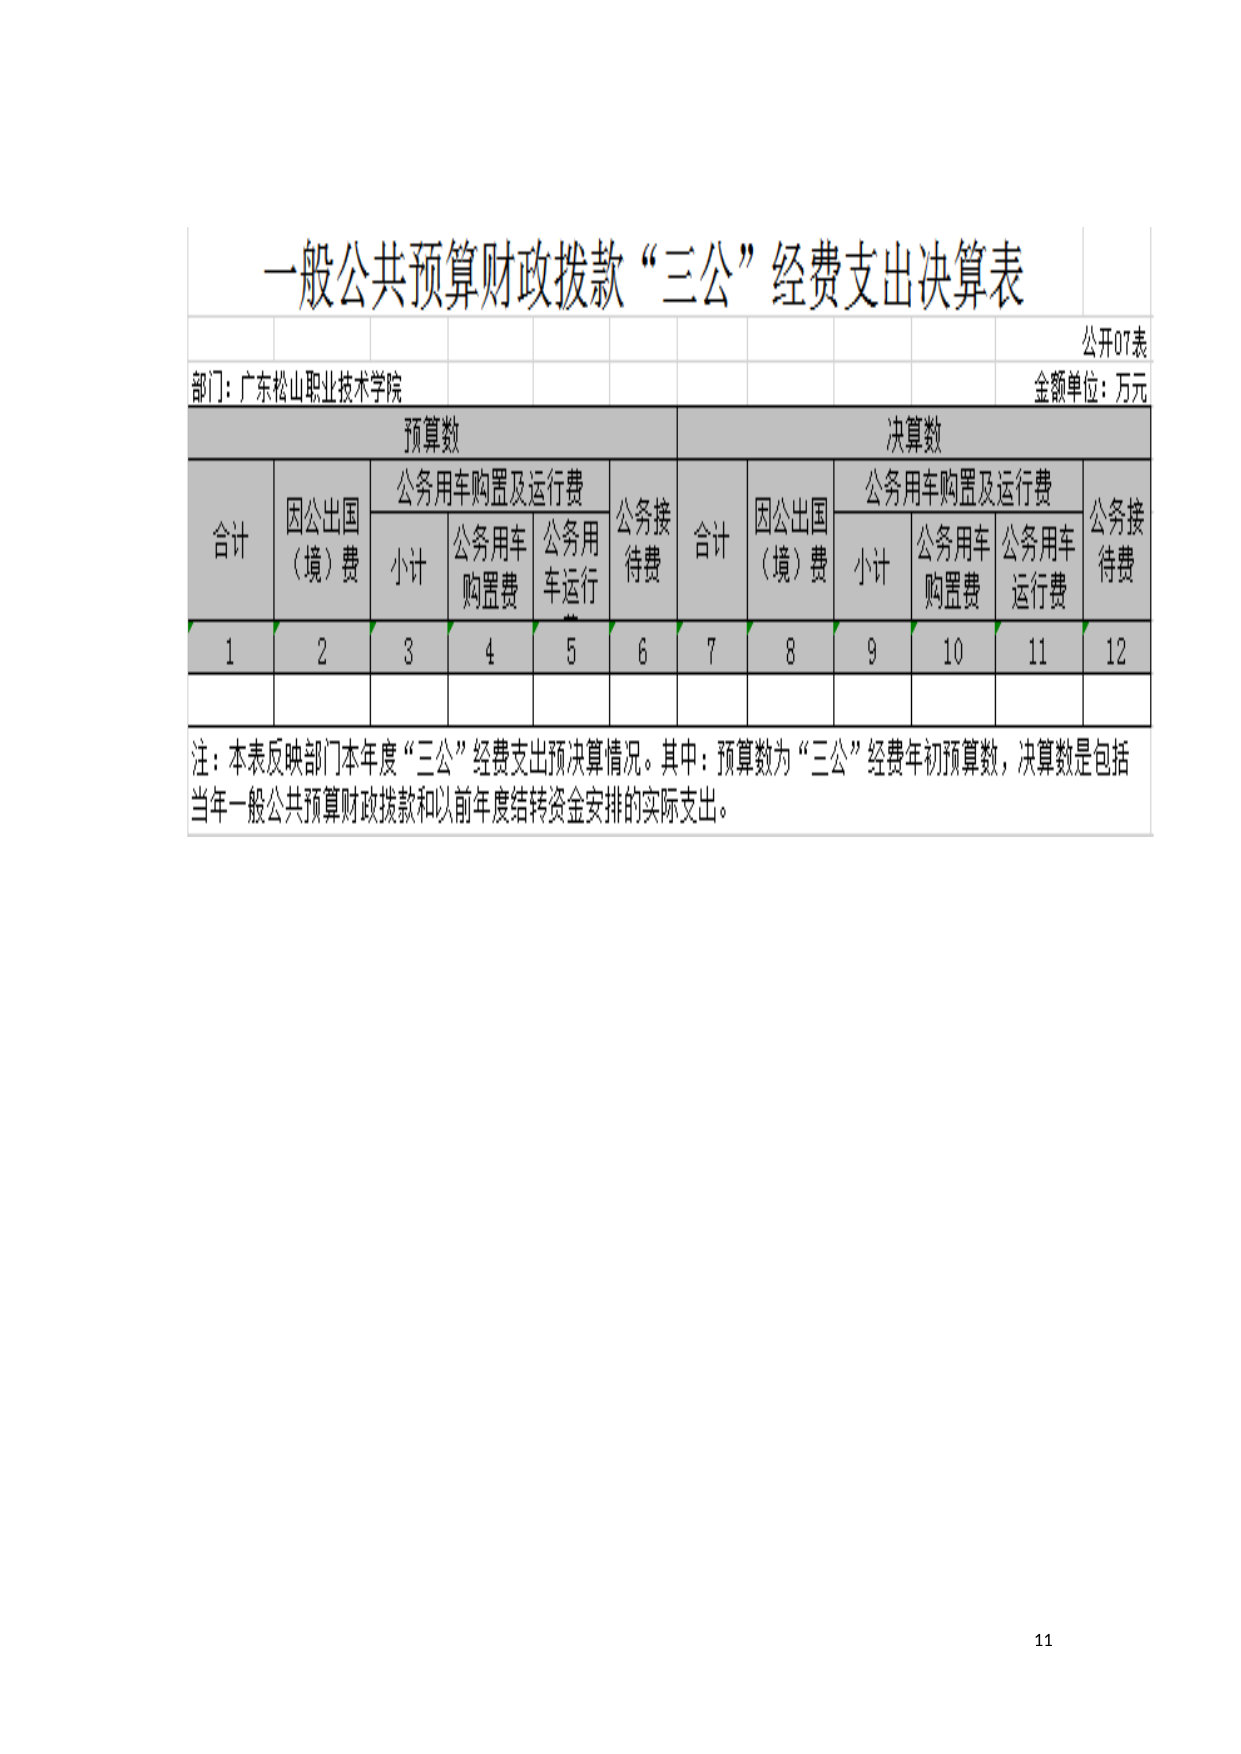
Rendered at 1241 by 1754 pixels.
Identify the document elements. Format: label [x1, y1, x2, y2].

picture [187, 227, 1154, 837]
